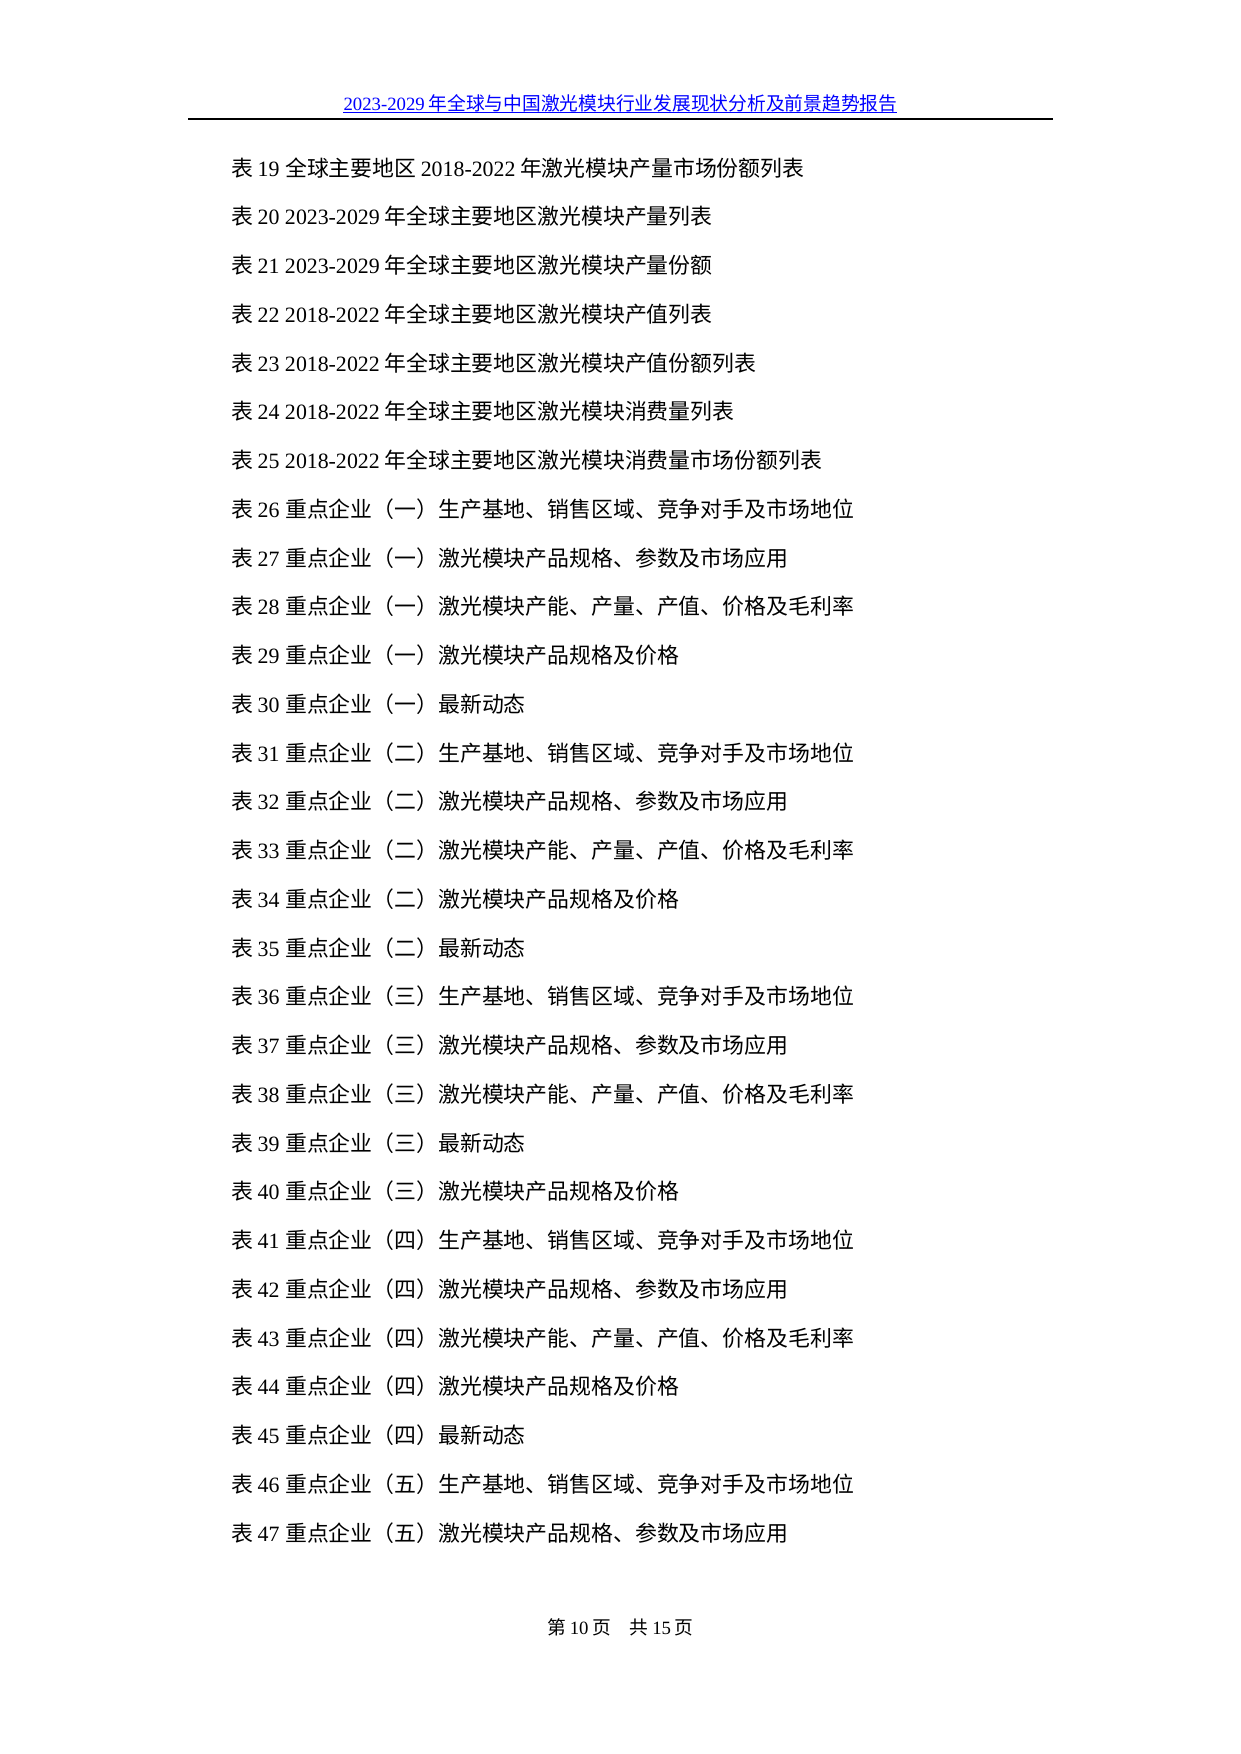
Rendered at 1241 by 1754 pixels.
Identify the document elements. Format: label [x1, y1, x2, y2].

text [187, 150, 1053, 1548]
